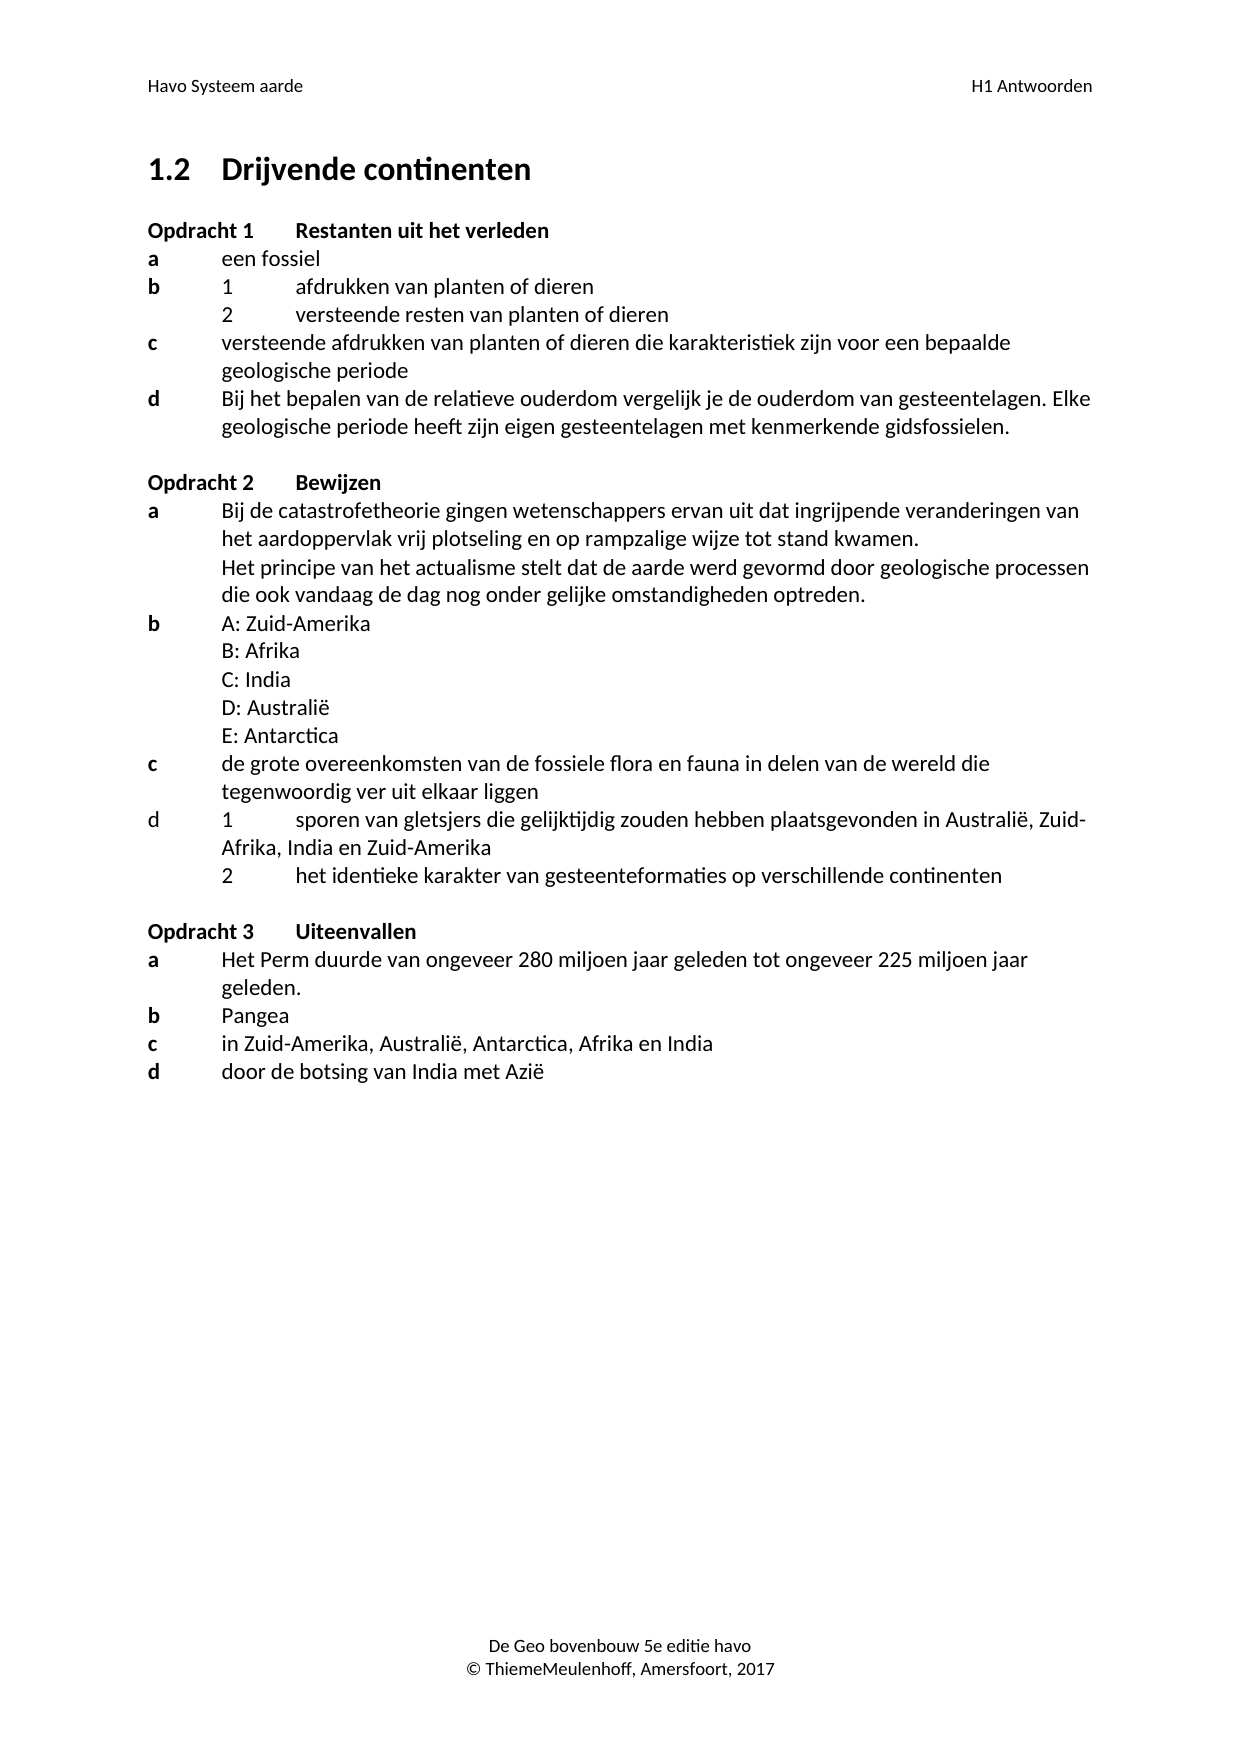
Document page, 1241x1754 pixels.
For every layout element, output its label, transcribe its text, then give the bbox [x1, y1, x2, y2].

text a Het Perm duurde van ongeveer 280 miljoen jaar geleden tot ongeveer 225 miljoen jaar geleden. [148, 945, 1093, 1001]
text c de grote overeenkomsten van de fossiele flora en fauna in delen van de wereld die tegenwoordig ver uit elkaar liggen [148, 749, 1093, 805]
text b Pangea [148, 1001, 1093, 1029]
text a Bij de catastrofetheorie gingen wetenschappers ervan uit dat ingrijpende veranderingen van het aardoppervlak vrij plotseling en op rampzalige wijze tot stand kwamen. [148, 497, 1093, 553]
text c versteende afdrukken van planten of dieren die karakteristiek zijn voor een bepaalde geologische periode [148, 328, 1093, 384]
text Het principe van het actualisme stelt dat de aarde werd gevormd door geologische processen die ook vandaag de dag nog onder gelijke omstandigheden optreden. [148, 553, 1093, 609]
text Opdracht 1 Restanten uit het verleden [148, 216, 1093, 244]
text Opdracht 3 Uiteenvallen [148, 917, 1093, 945]
text Opdracht 2 Bewijzen [148, 468, 1093, 497]
text b A: Zuid-Amerika [148, 609, 1093, 637]
text 1.2 Drijvende continenten [148, 148, 1093, 188]
text d 1 sporen van gletsjers die gelijktijdig zouden hebben plaatsgevonden in Australië, Zuid-Afrika, India en Zuid-Amerika [148, 805, 1093, 861]
text 2 versteende resten van planten of dieren [148, 300, 1093, 328]
text 2 het identieke karakter van gesteenteformaties op verschillende continenten [148, 861, 1093, 889]
text a een fossiel [148, 244, 1093, 272]
text b 1 afdrukken van planten of dieren [148, 272, 1093, 300]
text d door de botsing van India met Azië [148, 1057, 1093, 1085]
text d Bij het bepalen van de relatieve ouderdom vergelijk je de ouderdom van gesteentelagen. Elke geologische periode heeft zijn eigen gesteentelagen met kenmerkende gidsfossielen. [148, 384, 1093, 441]
text E: Antarctica [148, 721, 1093, 749]
text B: Afrika [148, 637, 1093, 665]
text D: Australië [148, 693, 1093, 721]
text c in Zuid-Amerika, Australië, Antarctica, Afrika en India [148, 1029, 1093, 1057]
text C: India [148, 665, 1093, 693]
